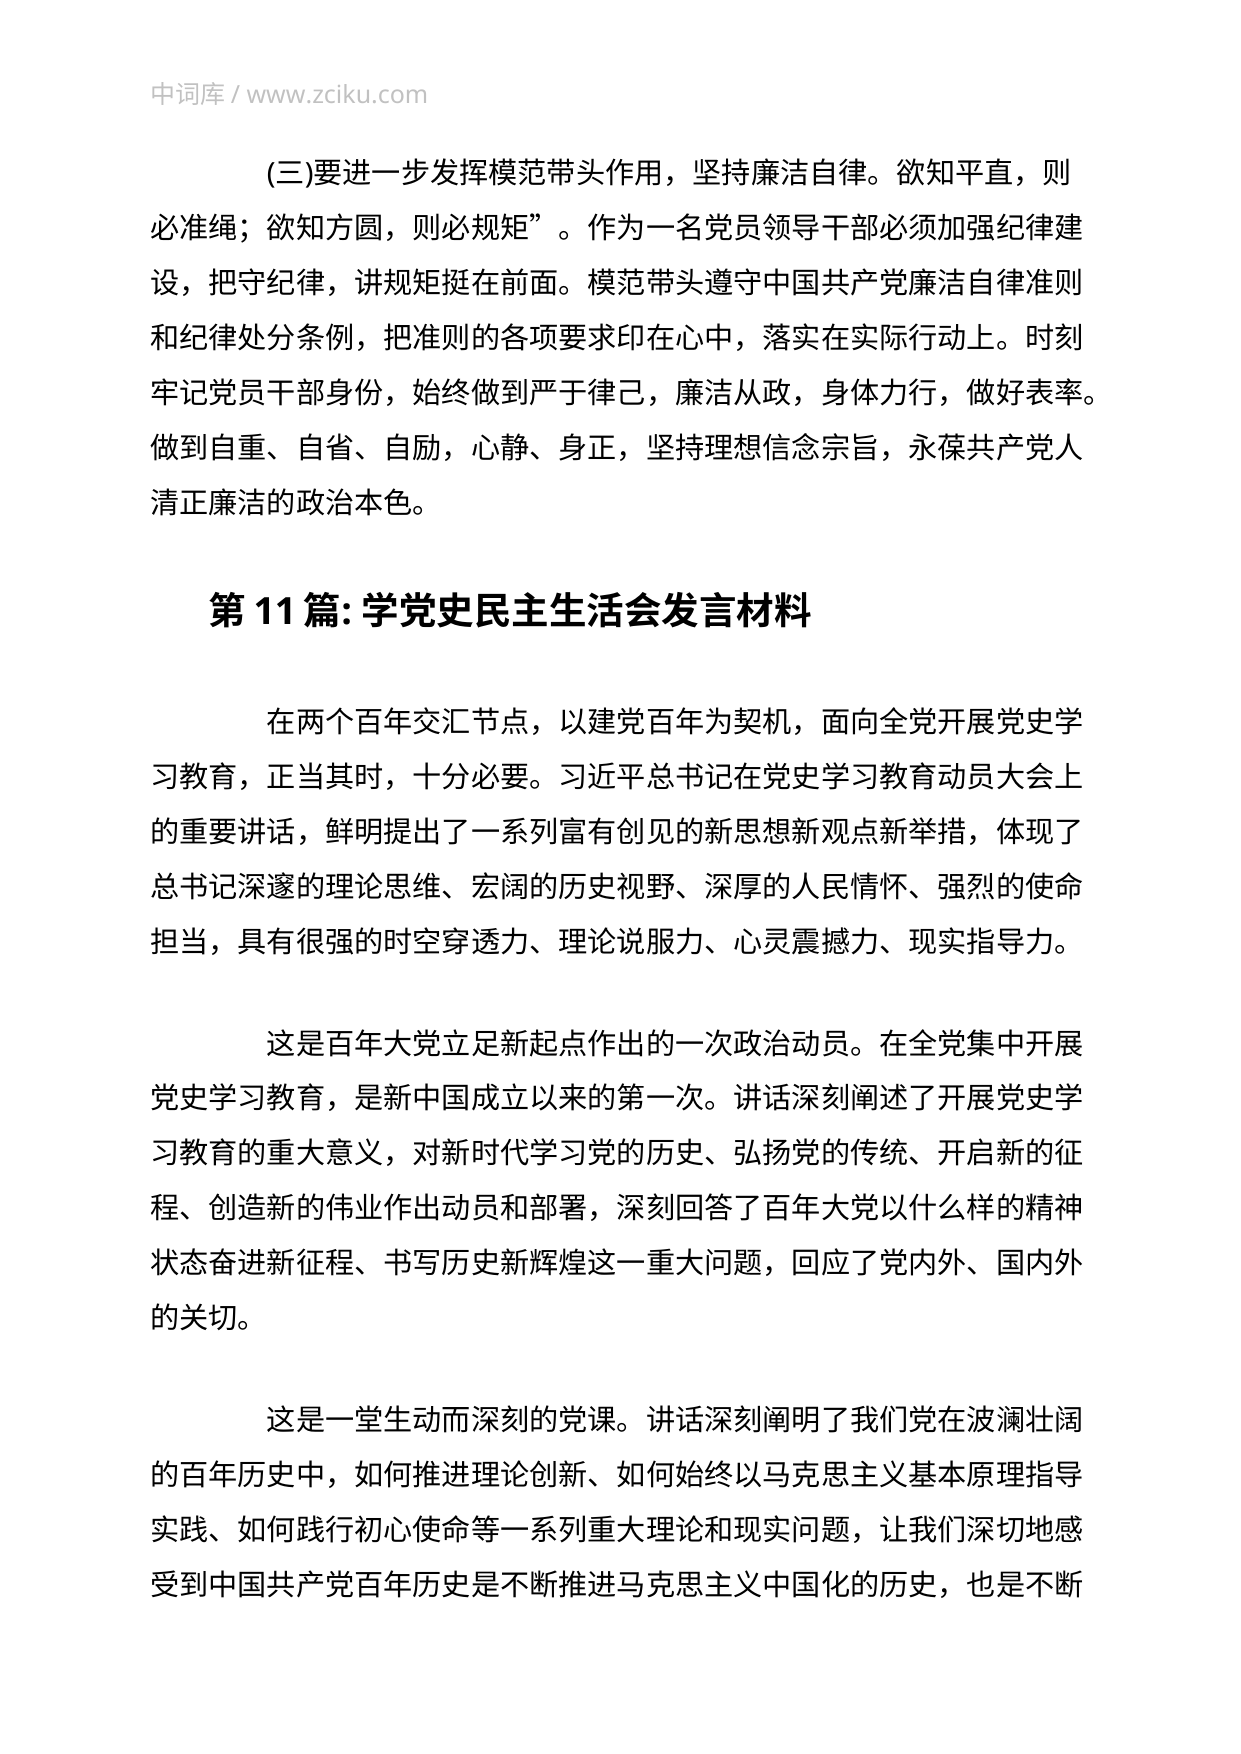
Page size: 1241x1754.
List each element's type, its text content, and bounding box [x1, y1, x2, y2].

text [150, 1396, 1090, 1603]
text (三)要进一步发挥模范带头作用，坚持廉洁自律。欲知平直，则必准绳；欲知方圆，则必规矩”。作为一名党员领导干部必须加强纪律建设，把守纪律，讲规矩挺在前面。模范带头遵守中国共产党廉洁自律准则和纪律处分条例，把准则的各项要求印在心中，落实在实际行动上。时刻牢记党员干部身份，始终做到严于律己，廉洁从政，身体力行，做好表率。做到自重、自省、自励，心静、身正，坚持理想信念宗旨，永葆共产党人清正廉洁的政治本色。 [150, 150, 1090, 522]
text 在两个百年交汇节点，以建党百年为契机，面向全党开展党史学习教育，正当其时，十分必要。习近平总书记在党史学习教育动员大会上的重要讲话，鲜明提出了一系列富有创见的新思想新观点新举措，体现了总书记深邃的理论思维、宏阔的历史视野、深厚的人民情怀、强烈的使命担当，具有很强的时空穿透力、理论说服力、心灵震撼力、现实指导力。 [150, 699, 1090, 961]
text 这是百年大党立足新起点作出的一次政治动员。在全党集中开展党史学习教育，是新中国成立以来的第一次。讲话深刻阐述了开展党史学习教育的重大意义，对新时代学习党的历史、弘扬党的传统、开启新的征程、创造新的伟业作出动员和部署，深刻回答了百年大党以什么样的精神状态奋进新征程、书写历史新辉煌这一重大问题，回应了党内外、国内外的关切。 [150, 1020, 1090, 1337]
text 第11篇: 学党史民主生活会发言材料 [150, 581, 1090, 636]
